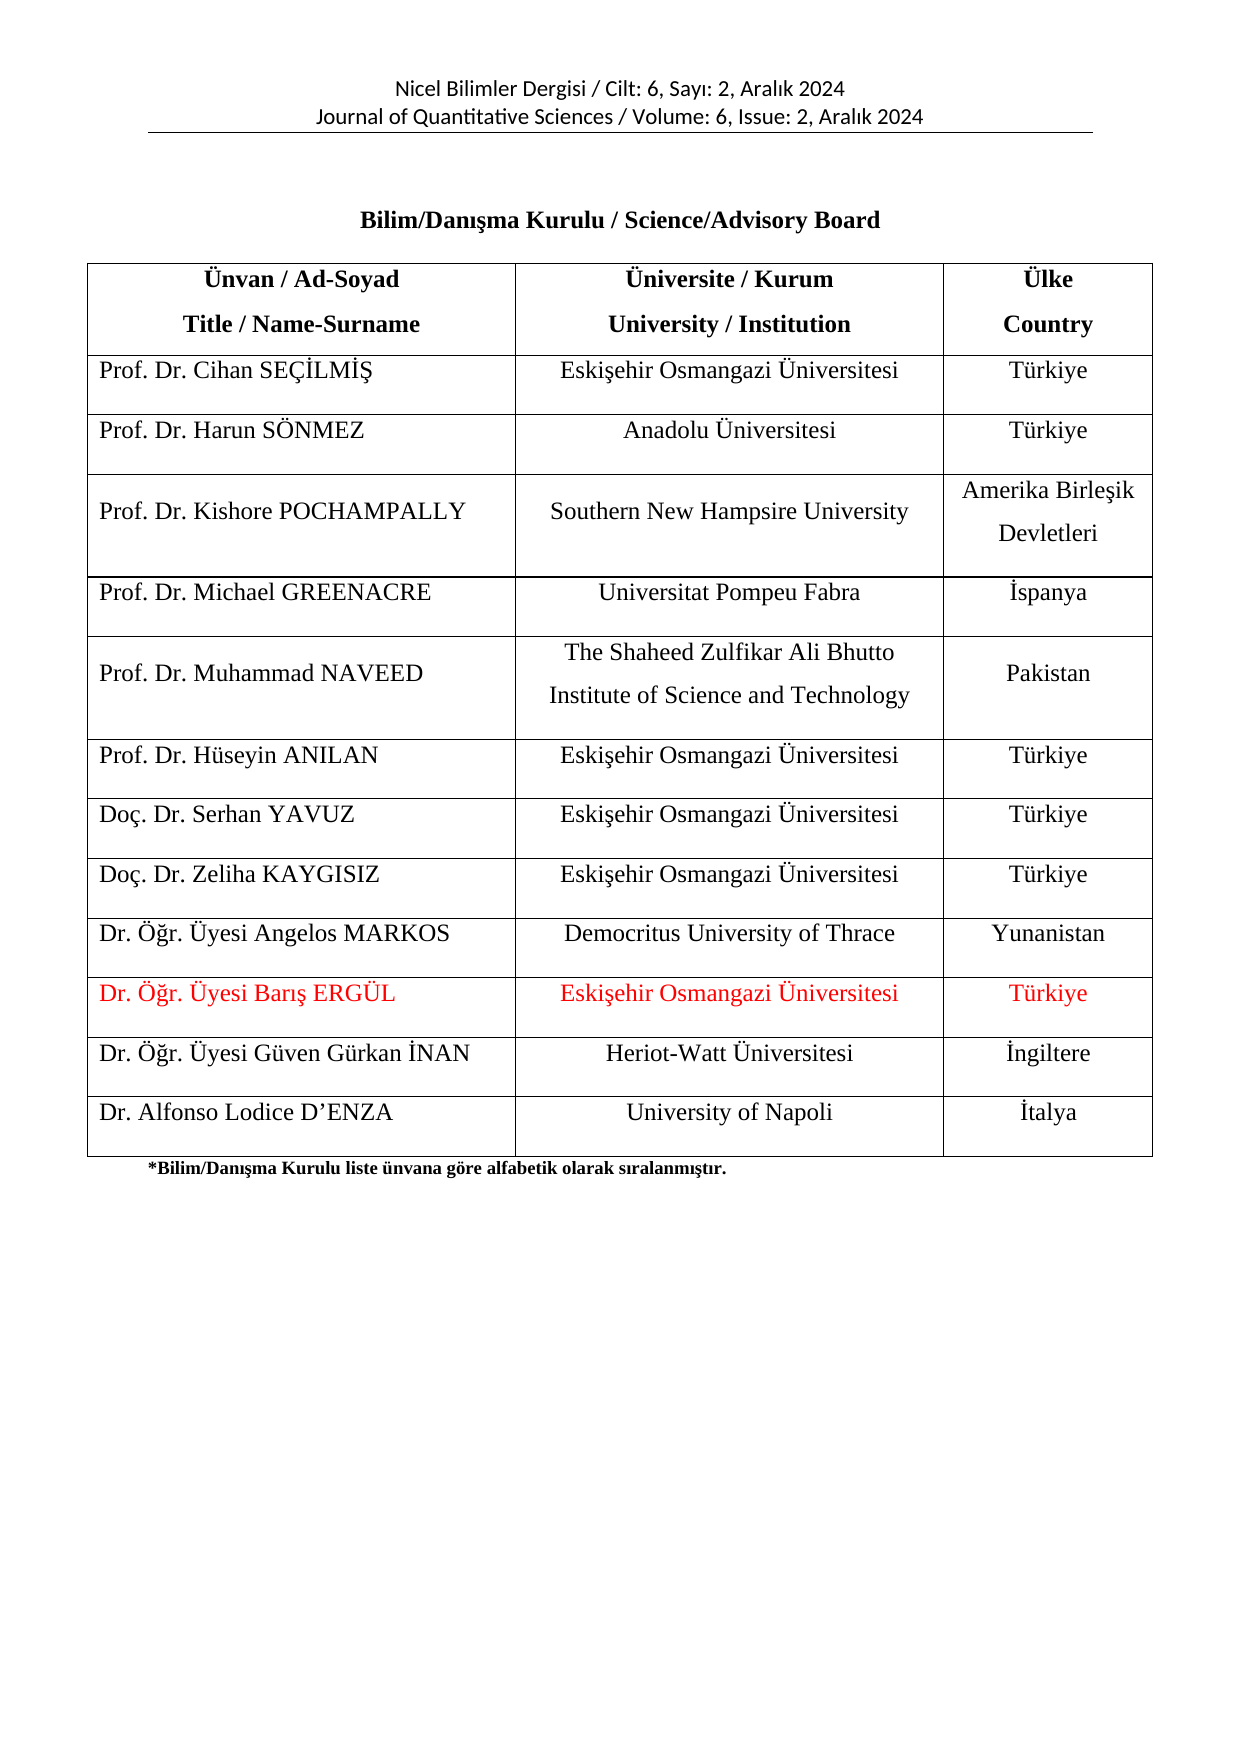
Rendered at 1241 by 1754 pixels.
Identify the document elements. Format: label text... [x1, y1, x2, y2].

table_cell Türkiye [944, 978, 1152, 1037]
table_cell Universitat Pompeu Fabra [516, 578, 943, 636]
table_cell Dr. Öğr. Üyesi Barış ERGÜL [88, 978, 515, 1037]
table_cell Southern New Hampsire University [516, 475, 943, 576]
table_cell Prof. Dr. Harun SÖNMEZ [88, 415, 515, 474]
table_cell Prof. Dr. Hüseyin ANILAN [88, 740, 515, 798]
table_cell Türkiye [944, 799, 1152, 858]
table_cell Democritus University of Thrace [516, 919, 943, 977]
table_cell İngiltere [944, 1038, 1152, 1096]
table_cell Dr. Öğr. Üyesi Angelos MARKOS [88, 919, 515, 977]
table_cell Türkiye [944, 740, 1152, 798]
table_cell İspanya [944, 578, 1152, 636]
table_cell Türkiye [944, 356, 1152, 414]
table_cell Eskişehir Osmangazi Üniversitesi [516, 799, 943, 858]
table_cell Amerika Birleşik Devletleri [944, 475, 1152, 576]
table_cell Yunanistan [944, 919, 1152, 977]
table_cell Eskişehir Osmangazi Üniversitesi [516, 859, 943, 917]
table_cell Prof. Dr. Muhammad NAVEED [88, 637, 515, 739]
table_cell Prof. Dr. Kishore POCHAMPALLY [88, 475, 515, 576]
table_cell İtalya [944, 1097, 1152, 1156]
table_cell Dr. Öğr. Üyesi Güven Gürkan İNAN [88, 1038, 515, 1096]
table_cell Anadolu Üniversitesi [516, 415, 943, 474]
table_header Üniversite / Kurum University / Institution [516, 264, 943, 354]
table_header Ünvan / Ad-Soyad Title / Name-Surname [88, 264, 515, 354]
table_cell Türkiye [944, 415, 1152, 474]
table_cell Pakistan [944, 637, 1152, 739]
table_cell Türkiye [944, 859, 1152, 917]
table_cell Eskişehir Osmangazi Üniversitesi [516, 356, 943, 414]
table_cell Doç. Dr. Serhan YAVUZ [88, 799, 515, 858]
table_cell University of Napoli [516, 1097, 943, 1156]
table_cell Eskişehir Osmangazi Üniversitesi [516, 740, 943, 798]
table_cell Prof. Dr. Michael GREENACRE [88, 578, 515, 636]
table_cell Prof. Dr. Cihan SEÇİLMİŞ [88, 356, 515, 414]
table_cell The Shaheed Zulfikar Ali Bhutto Institute of Science and Technology [516, 637, 943, 739]
table_cell Heriot-Watt Üniversitesi [516, 1038, 943, 1096]
text Bilim/Danışma Kurulu / Science/Advisory Board [148, 205, 1093, 234]
text *Bilim/Danışma Kurulu liste ünvana göre alfabetik olarak sıralanmıştır. [148, 1157, 1093, 1178]
table_cell Dr. Alfonso Lodice D’ENZA [88, 1097, 515, 1156]
table_cell Doç. Dr. Zeliha KAYGISIZ [88, 859, 515, 917]
table_header Ülke Country [944, 264, 1152, 354]
table_cell Eskişehir Osmangazi Üniversitesi [516, 978, 943, 1037]
